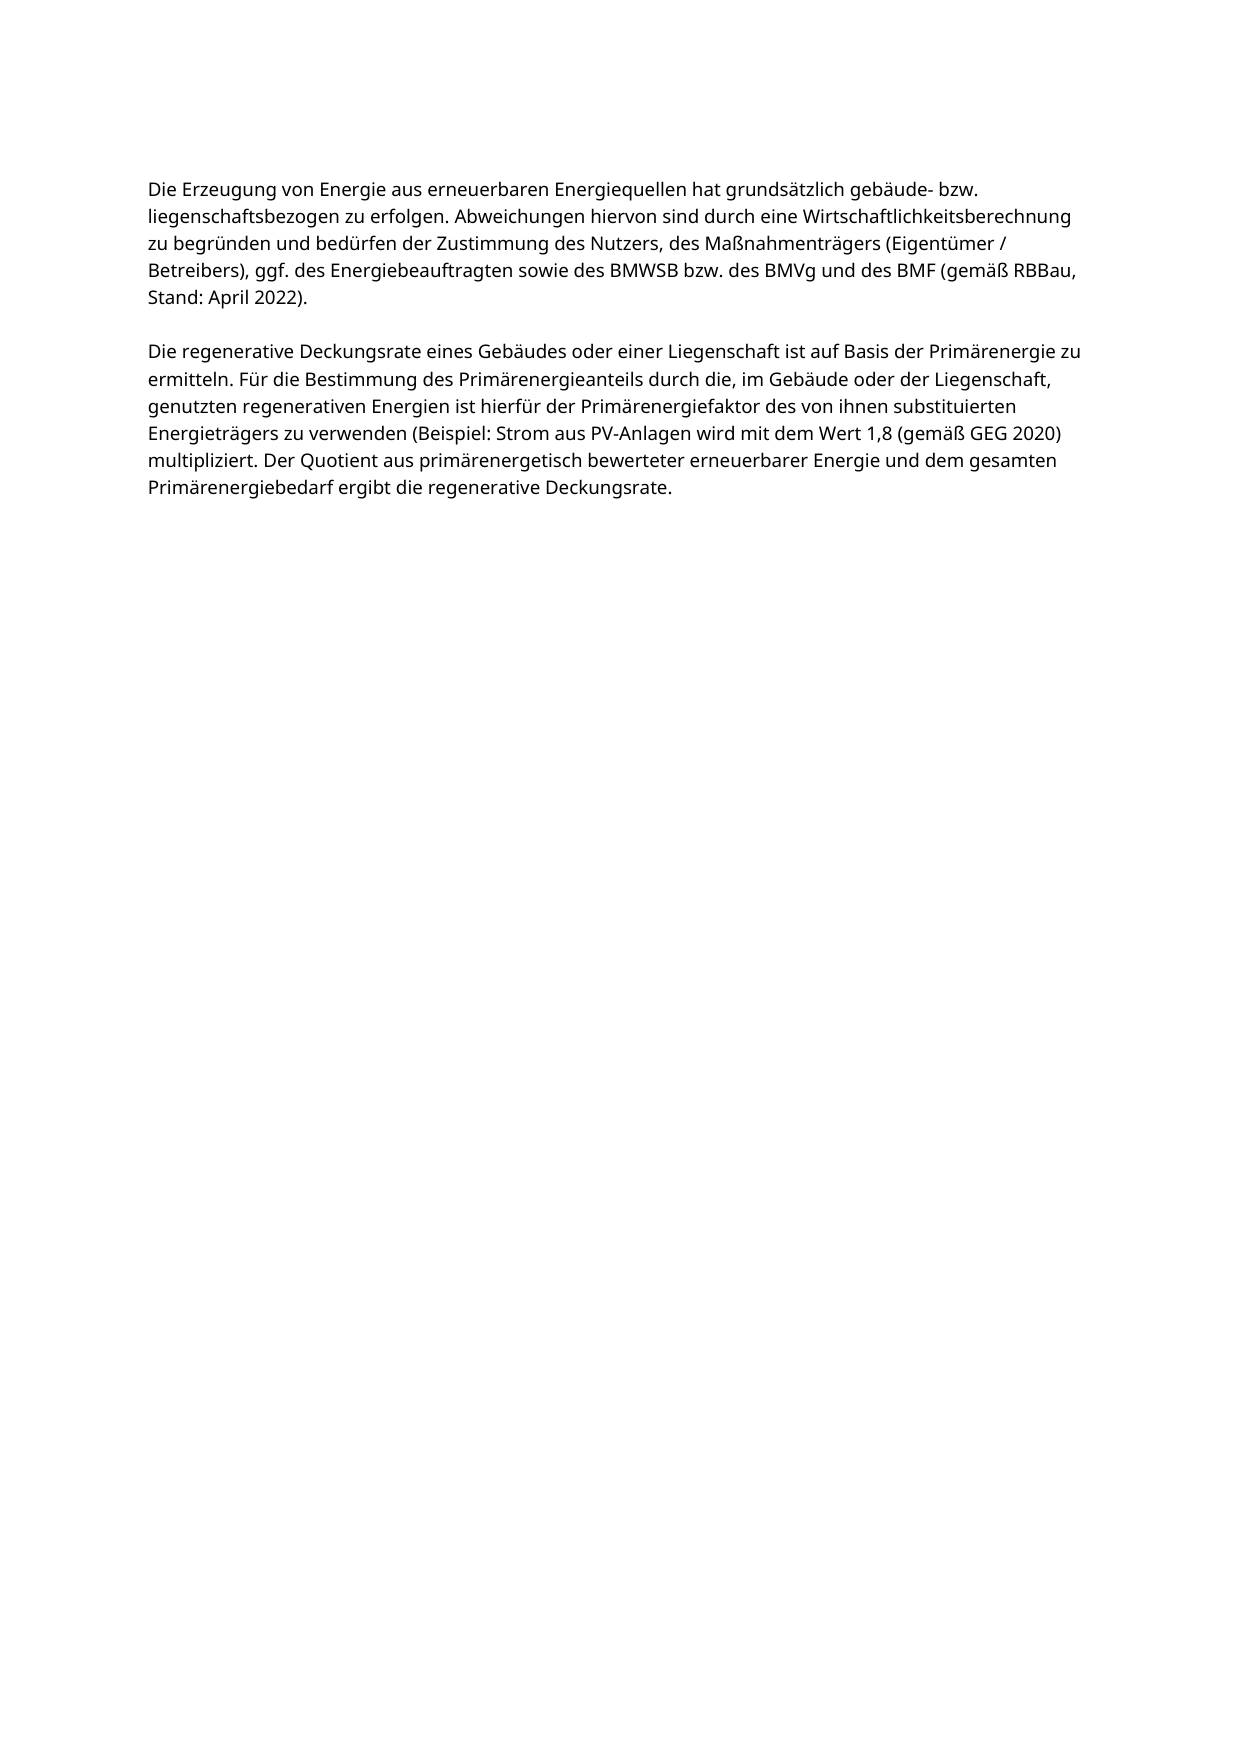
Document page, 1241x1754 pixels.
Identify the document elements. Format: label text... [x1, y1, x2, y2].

text Die regenerative Deckungsrate eines Gebäudes oder einer Liegenschaft ist auf Basis der Primärenergie zu ermitteln. Für die Bestimmung des Primärenergieanteils durch die, im Gebäude oder der Liegenschaft, genutzten regenerativen Energien ist hierfür der Primärenergiefaktor des von ihnen substituierten Energieträgers zu verwenden (Beispiel: Strom aus PV-Anlagen wird mit dem Wert 1,8 (gemäß GEG 2020) multipliziert. Der Quotient aus primärenergetisch bewerteter erneuerbarer Energie und dem gesamten Primärenergiebedarf ergibt die regenerative Deckungsrate. [148, 337, 1093, 500]
text Die Erzeugung von Energie aus erneuerbaren Energiequellen hat grundsätzlich gebäude- bzw. liegenschaftsbezogen zu erfolgen. Abweichungen hiervon sind durch eine Wirtschaftlichkeitsberechnung zu begründen und bedürfen der Zustimmung des Nutzers, des Maßnahmenträgers (Eigentümer / Betreibers), ggf. des Energiebeauftragten sowie des BMWSB bzw. des BMVg und des BMF (gemäß RBBau, Stand: April 2022). [148, 175, 1093, 310]
